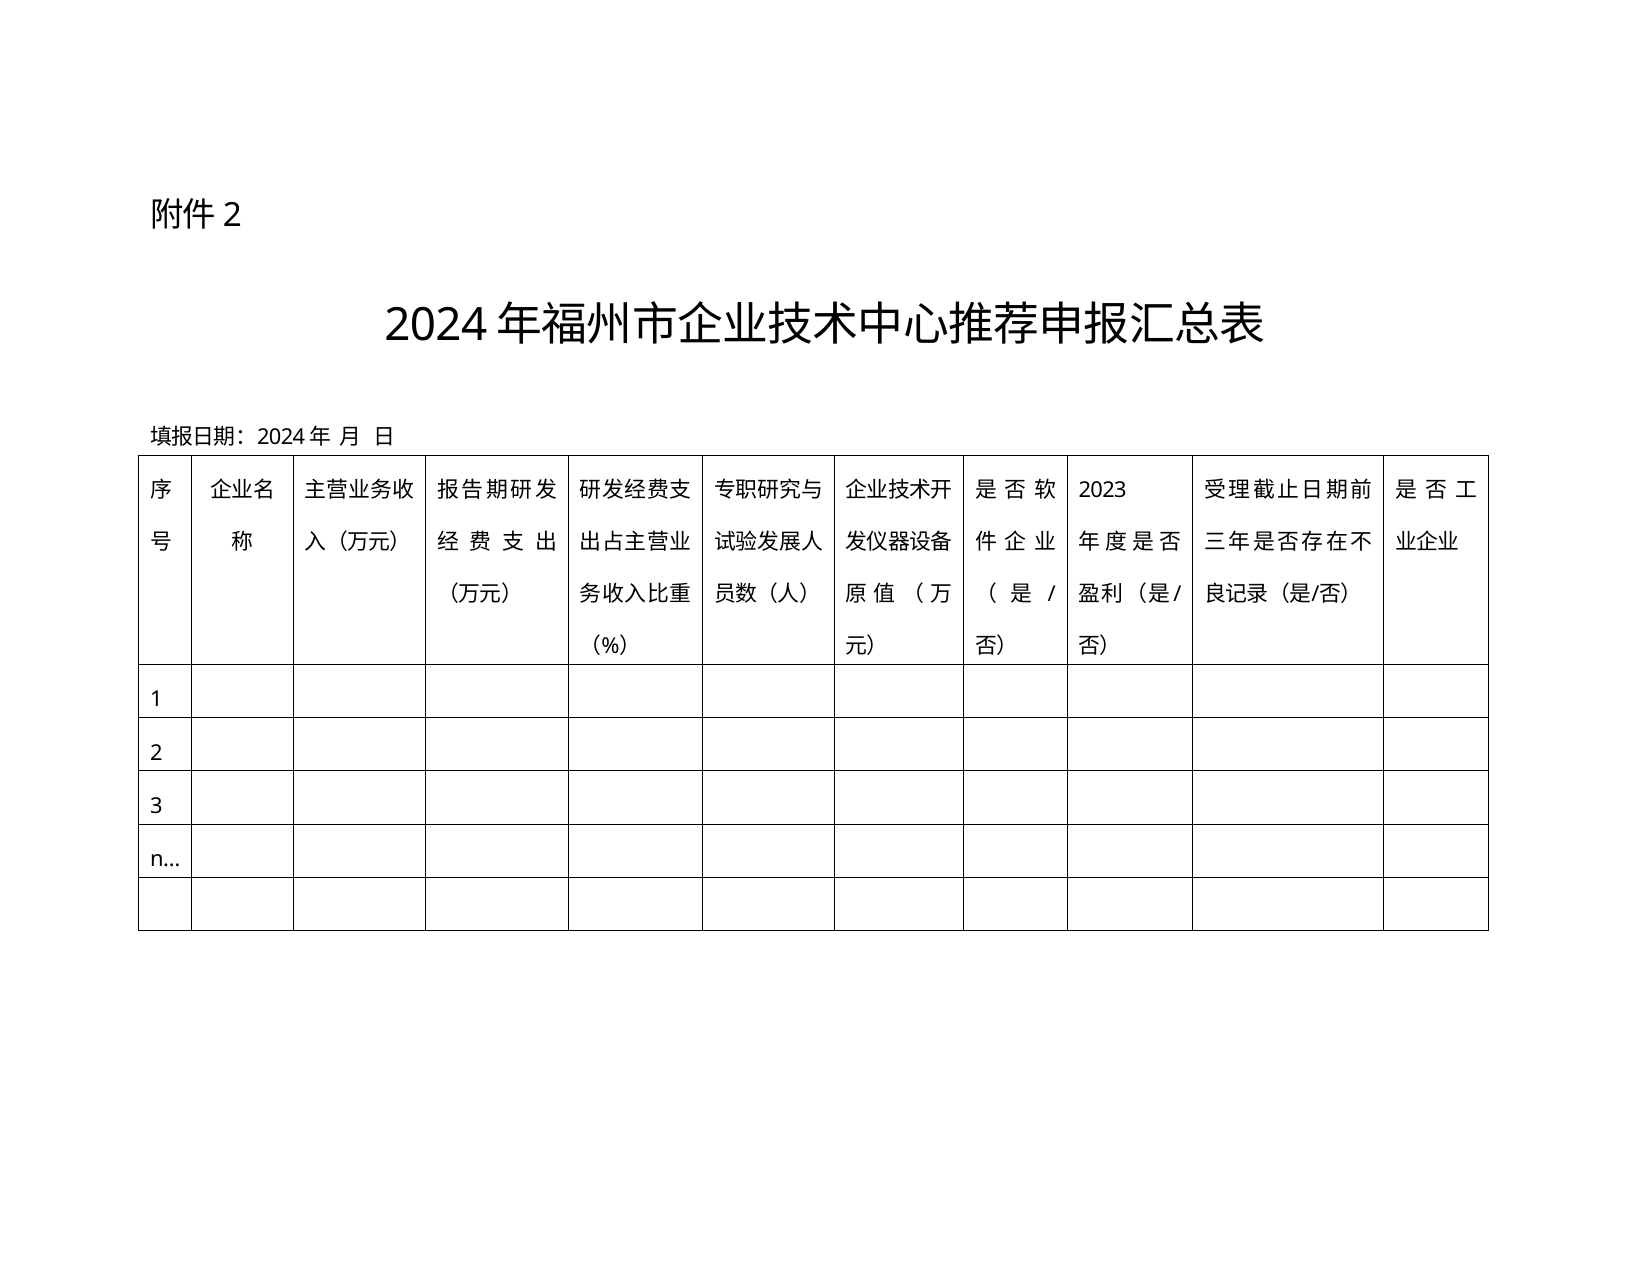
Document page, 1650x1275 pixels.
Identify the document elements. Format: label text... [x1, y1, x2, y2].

table_cell [1384, 825, 1488, 877]
table_header 是否工业企业 [1384, 456, 1488, 664]
table_header 专职研究与试验发展人员数（人） [703, 456, 834, 664]
table_cell [569, 718, 702, 770]
table_cell [192, 771, 293, 823]
table_cell [1384, 718, 1488, 770]
table_cell [964, 718, 1067, 770]
table_cell [1193, 878, 1383, 930]
table_cell n… [139, 825, 191, 877]
table_cell [294, 878, 425, 930]
table_cell 3 [139, 771, 191, 823]
table_cell [569, 771, 702, 823]
text 填报日期：2024年 月 日 [150, 403, 1500, 455]
table_cell [426, 878, 568, 930]
table_cell [1193, 718, 1383, 770]
table_cell [569, 878, 702, 930]
table_cell [426, 718, 568, 770]
table_cell [1384, 665, 1488, 717]
table_cell [1384, 878, 1488, 930]
table_header 受理截止日期前三年是否存在不良记录（是/否） [1193, 456, 1383, 664]
table_cell [703, 718, 834, 770]
table_cell [835, 878, 963, 930]
table_cell [835, 825, 963, 877]
table_cell [192, 825, 293, 877]
table_cell [192, 718, 293, 770]
table_cell [1193, 825, 1383, 877]
text 附件2 [150, 187, 1500, 236]
table_cell [964, 771, 1067, 823]
table_cell [1384, 771, 1488, 823]
text 2024年福州市企业技术中心推荐申报汇总表 [150, 298, 1500, 351]
table_cell [835, 771, 963, 823]
table_cell [294, 771, 425, 823]
table_cell [294, 665, 425, 717]
table_cell [703, 825, 834, 877]
table_cell [294, 718, 425, 770]
table_cell [294, 825, 425, 877]
table_cell [1193, 771, 1383, 823]
table_cell [192, 878, 293, 930]
table_cell [569, 665, 702, 717]
table_header 企业名称 [192, 456, 293, 664]
table_header 研发经费支出占主营业务收入比重（%） [569, 456, 702, 664]
table_cell [426, 665, 568, 717]
table_cell [835, 665, 963, 717]
table_cell [1193, 665, 1383, 717]
table_cell 2 [139, 718, 191, 770]
table_cell [964, 665, 1067, 717]
table_cell [835, 718, 963, 770]
table_header 报告期研发经费支出（万元） [426, 456, 568, 664]
table_cell [703, 771, 834, 823]
table_header 主营业务收入（万元） [294, 456, 425, 664]
table_cell [1068, 771, 1192, 823]
table_cell [426, 771, 568, 823]
table_cell [1068, 878, 1192, 930]
table_header 2023 年度是否盈利（是/否） [1068, 456, 1192, 664]
table_cell [192, 665, 293, 717]
table_cell [139, 878, 191, 930]
table_cell [964, 878, 1067, 930]
table_cell [703, 665, 834, 717]
table_cell [703, 878, 834, 930]
table_cell [1068, 825, 1192, 877]
table_header 序号 [139, 456, 191, 664]
table_header 企业技术开发仪器设备原值（万元） [835, 456, 963, 664]
table_cell [964, 825, 1067, 877]
table_cell [569, 825, 702, 877]
table_cell [1068, 718, 1192, 770]
table_cell 1 [139, 665, 191, 717]
table_header 是否软件企业 （是/否） [964, 456, 1067, 664]
table_cell [1068, 665, 1192, 717]
table_cell [426, 825, 568, 877]
